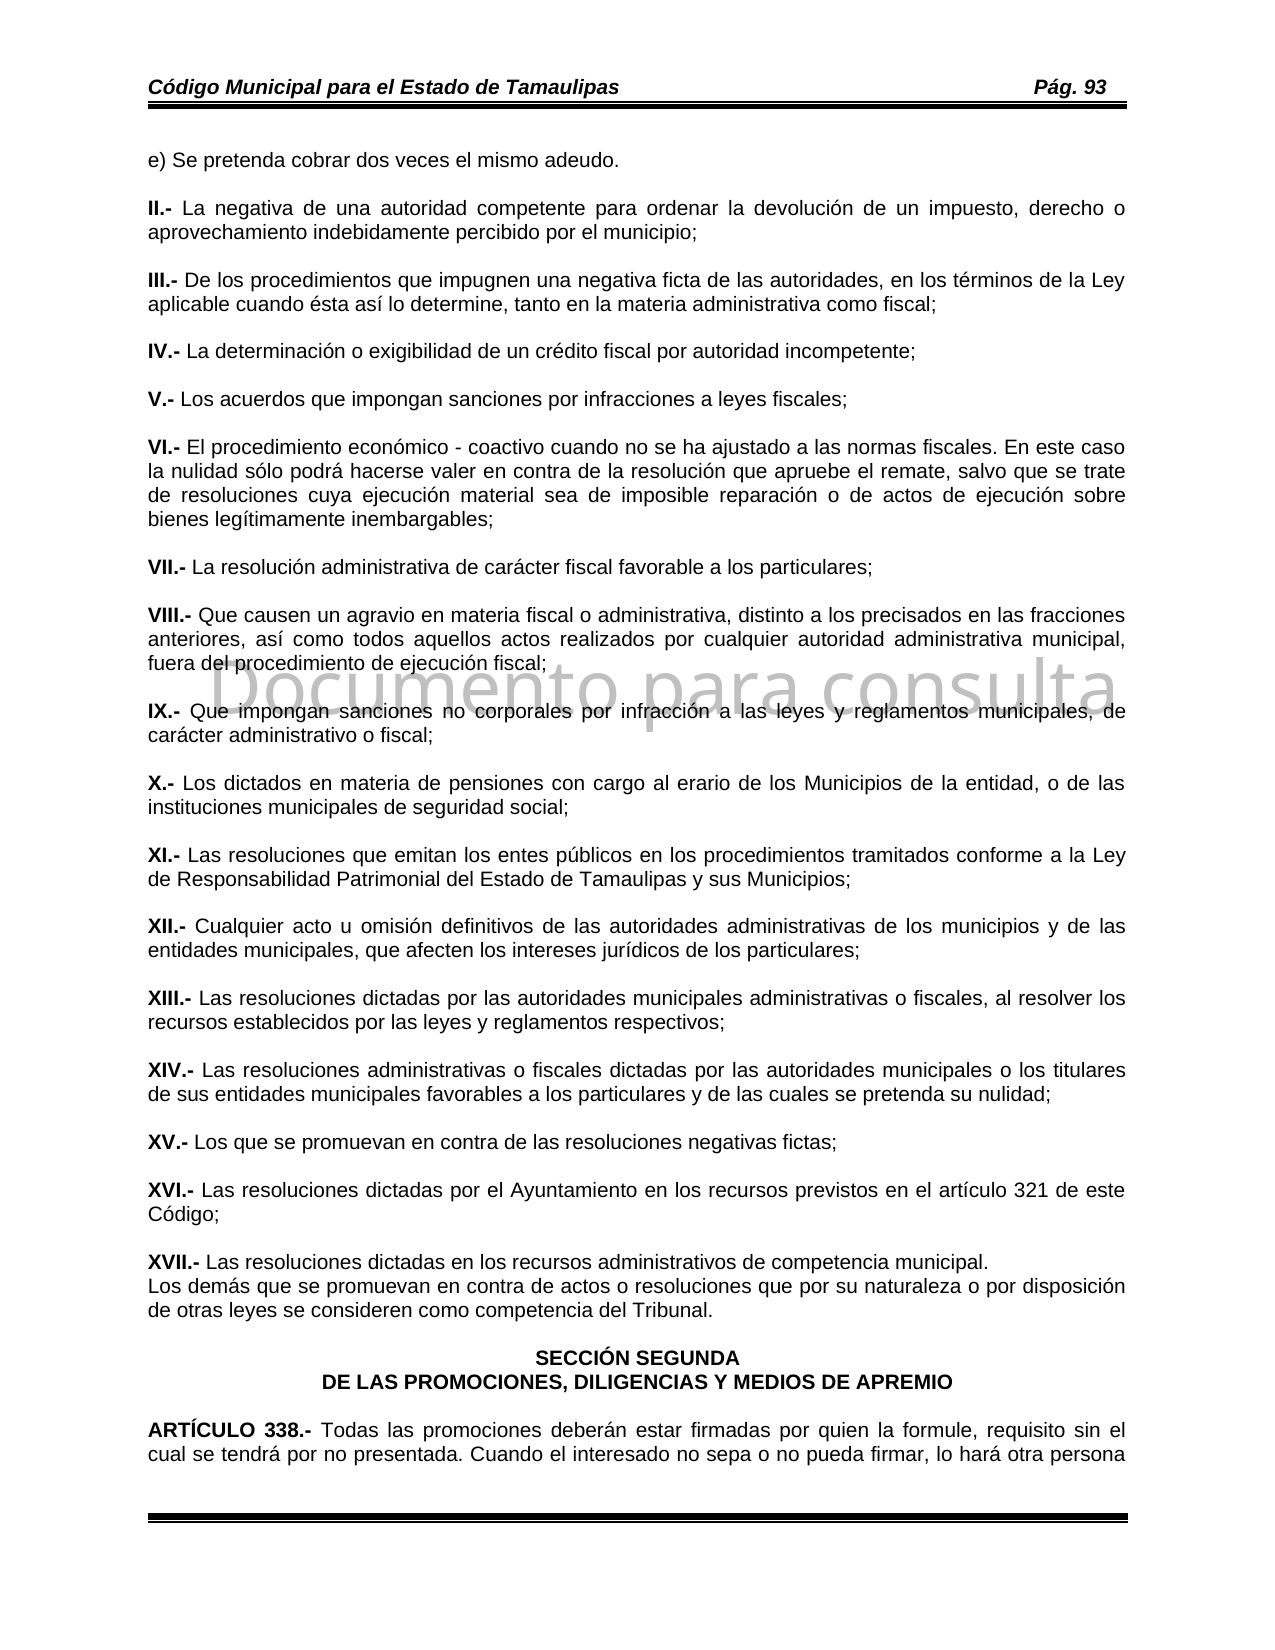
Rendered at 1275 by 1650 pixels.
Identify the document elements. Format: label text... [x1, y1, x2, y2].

text e) Se pretenda cobrar dos veces el mismo adeudo. [148, 148, 1127, 172]
text XII.- Cualquier acto u omisión definitivos de las autoridades administrativas de los municipios y de las entidades municipales, que afecten los intereses jurídicos de los particulares; [148, 914, 1127, 962]
text XV.- Los que se promuevan en contra de las resoluciones negativas fictas; [148, 1130, 1127, 1154]
text VIII.- Que causen un agravio en materia fiscal o administrativa, distinto a los precisados en las fracciones anteriores, así como todos aquellos actos realizados por cualquier autoridad administrativa municipal, fuera del procedimiento de ejecución fiscal; [148, 603, 1127, 675]
text XVI.- Las resoluciones dictadas por el Ayuntamiento en los recursos previstos en el artículo 321 de este Código; [148, 1178, 1127, 1226]
text XIII.- Las resoluciones dictadas por las autoridades municipales administrativas o fiscales, al resolver los recursos establecidos por las leyes y reglamentos respectivos; [148, 986, 1127, 1034]
text DE LAS PROMOCIONES, DILIGENCIAS Y MEDIOS DE APREMIO [148, 1369, 1127, 1393]
text XVII.- Las resoluciones dictadas en los recursos administrativos de competencia municipal. [148, 1250, 1127, 1274]
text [148, 1417, 1127, 1465]
text V.- Los acuerdos que impongan sanciones por infracciones a leyes fiscales; [148, 387, 1127, 411]
text X.- Los dictados en materia de pensiones con cargo al erario de los Municipios de la entidad, o de las instituciones municipales de seguridad social; [148, 771, 1127, 818]
text XI.- Las resoluciones que emitan los entes públicos en los procedimientos tramitados conforme a la Ley de Responsabilidad Patrimonial del Estado de Tamaulipas y sus Municipios; [148, 842, 1127, 890]
text II.- La negativa de una autoridad competente para ordenar la devolución de un impuesto, derecho o aprovechamiento indebidamente percibido por el municipio; [148, 196, 1127, 243]
text Los demás que se promuevan en contra de actos o resoluciones que por su naturaleza o por disposición de otras leyes se consideren como competencia del Tribunal. [148, 1274, 1127, 1322]
text VI.- El procedimiento económico - coactivo cuando no se ha ajustado a las normas fiscales. En este caso la nulidad sólo podrá hacerse valer en contra de la resolución que apruebe el remate, salvo que se trate de resoluciones cuya ejecución material sea de imposible reparación o de actos de ejecución sobre bienes legítimamente inembargables; [148, 435, 1127, 531]
text VII.- La resolución administrativa de carácter fiscal favorable a los particulares; [148, 555, 1127, 579]
text III.- De los procedimientos que impugnen una negativa ficta de las autoridades, en los términos de la Ley aplicable cuando ésta así lo determine, tanto en la materia administrativa como fiscal; [148, 267, 1127, 315]
text IV.- La determinación o exigibilidad de un crédito fiscal por autoridad incompetente; [148, 339, 1127, 363]
text IX.- Que impongan sanciones no corporales por infracción a las leyes y reglamentos municipales, de carácter administrativo o fiscal; [148, 699, 1127, 747]
text SECCIÓN SEGUNDA [148, 1346, 1127, 1369]
text XIV.- Las resoluciones administrativas o fiscales dictadas por las autoridades municipales o los titulares de sus entidades municipales favorables a los particulares y de las cuales se pretenda su nulidad; [148, 1058, 1127, 1106]
